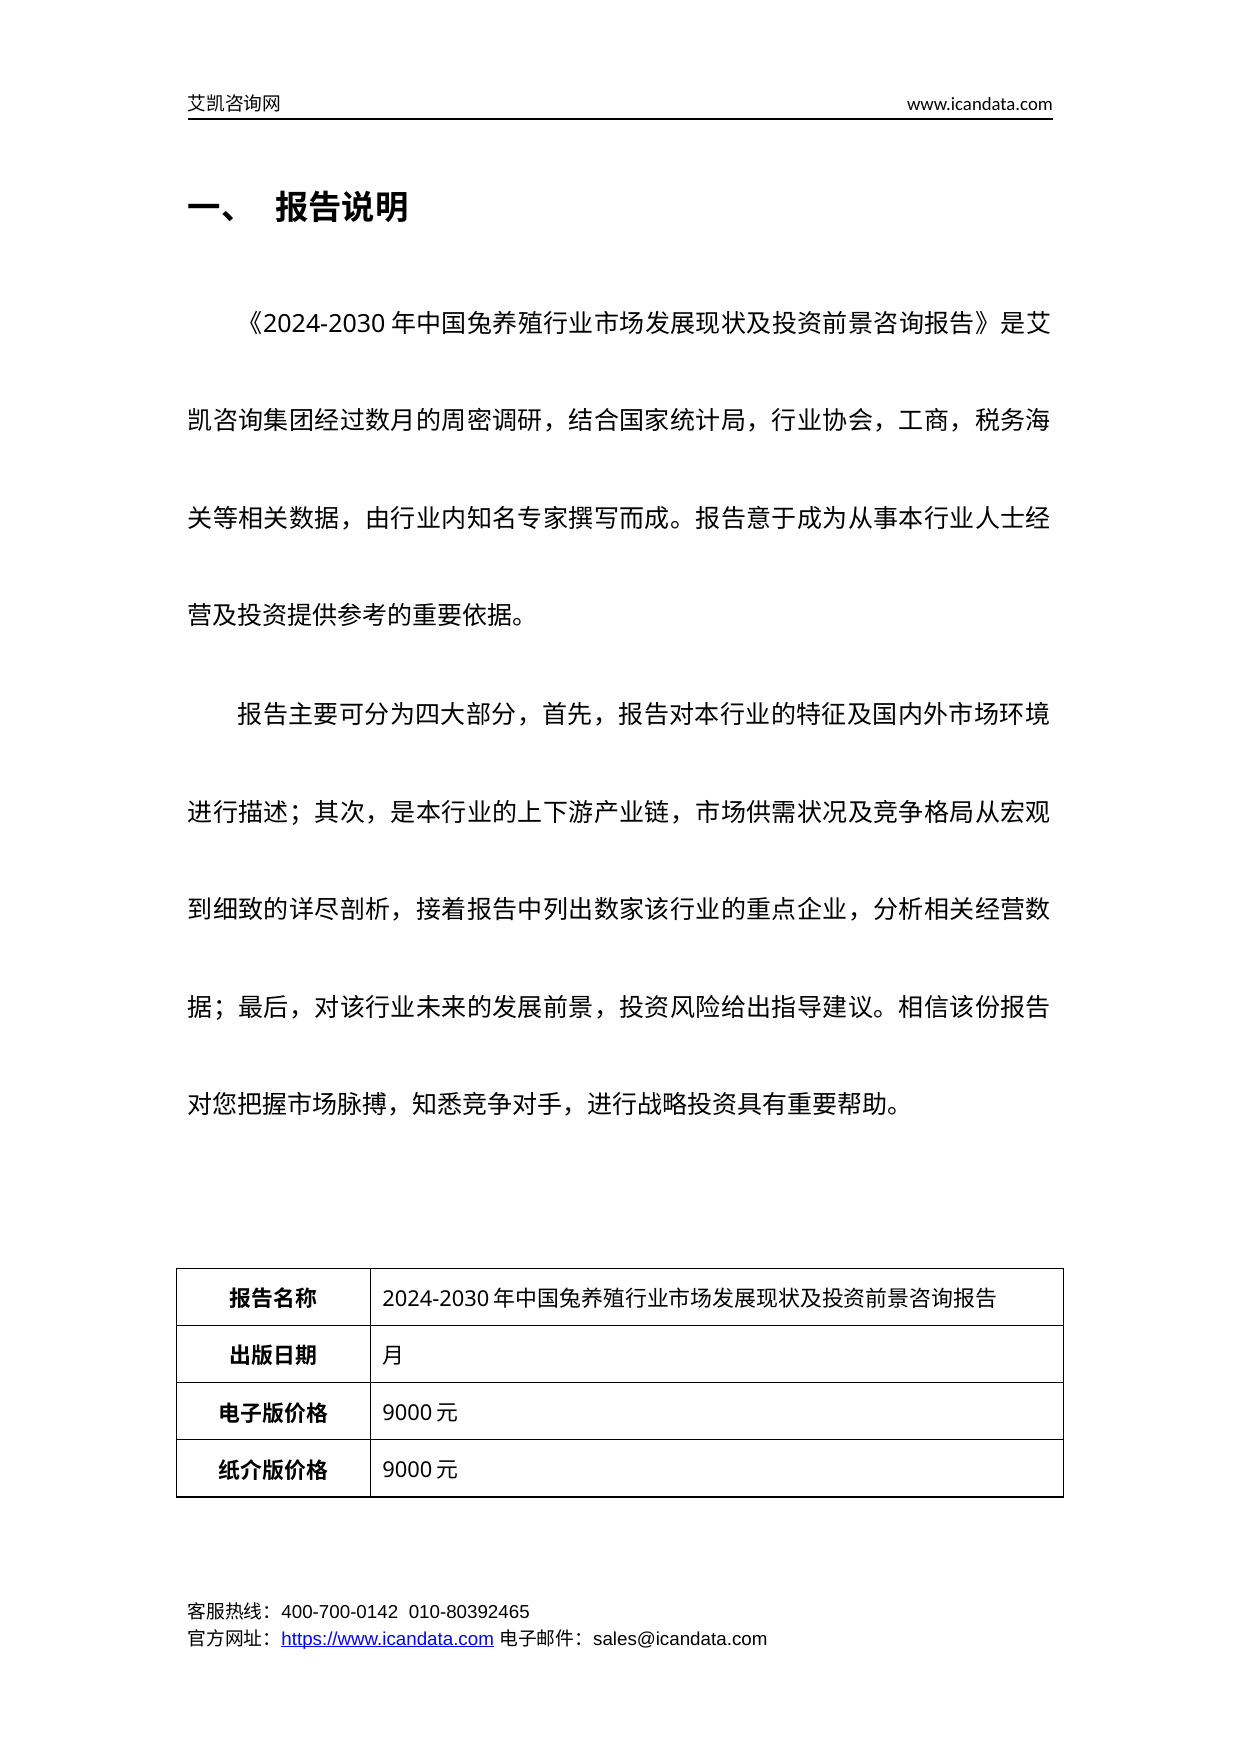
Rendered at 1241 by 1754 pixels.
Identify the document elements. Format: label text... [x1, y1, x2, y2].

text 《2024-2030年中国兔养殖行业市场发展现状及投资前景咨询报告》是艾凯咨询集团经过数月的周密调研，结合国家统计局，行业协会，工商，税务海关等相关数据，由行业内知名专家撰写而成。报告意于成为从事本行业人士经营及投资提供参考的重要依据。 [187, 289, 1053, 646]
table_header 报告名称 [177, 1269, 370, 1325]
table_header 2024-2030年中国兔养殖行业市场发展现状及投资前景咨询报告 [371, 1269, 1063, 1325]
table_cell 9000元 [371, 1440, 1063, 1496]
table_cell 9000元 [371, 1383, 1063, 1439]
text 报告主要可分为四大部分，首先，报告对本行业的特征及国内外市场环境进行描述；其次，是本行业的上下游产业链，市场供需状况及竞争格局从宏观到细致的详尽剖析，接着报告中列出数家该行业的重点企业，分析相关经营数据；最后，对该行业未来的发展前景，投资风险给出指导建议。相信该份报告对您把握市场脉搏，知悉竞争对手，进行战略投资具有重要帮助。 [187, 681, 1053, 1136]
table_cell 月 [371, 1326, 1063, 1382]
subtitle 报告说明 [187, 172, 1053, 237]
table_cell 出版日期 [177, 1326, 370, 1382]
table_cell 纸介版价格 [177, 1440, 370, 1496]
table_cell 电子版价格 [177, 1383, 370, 1439]
